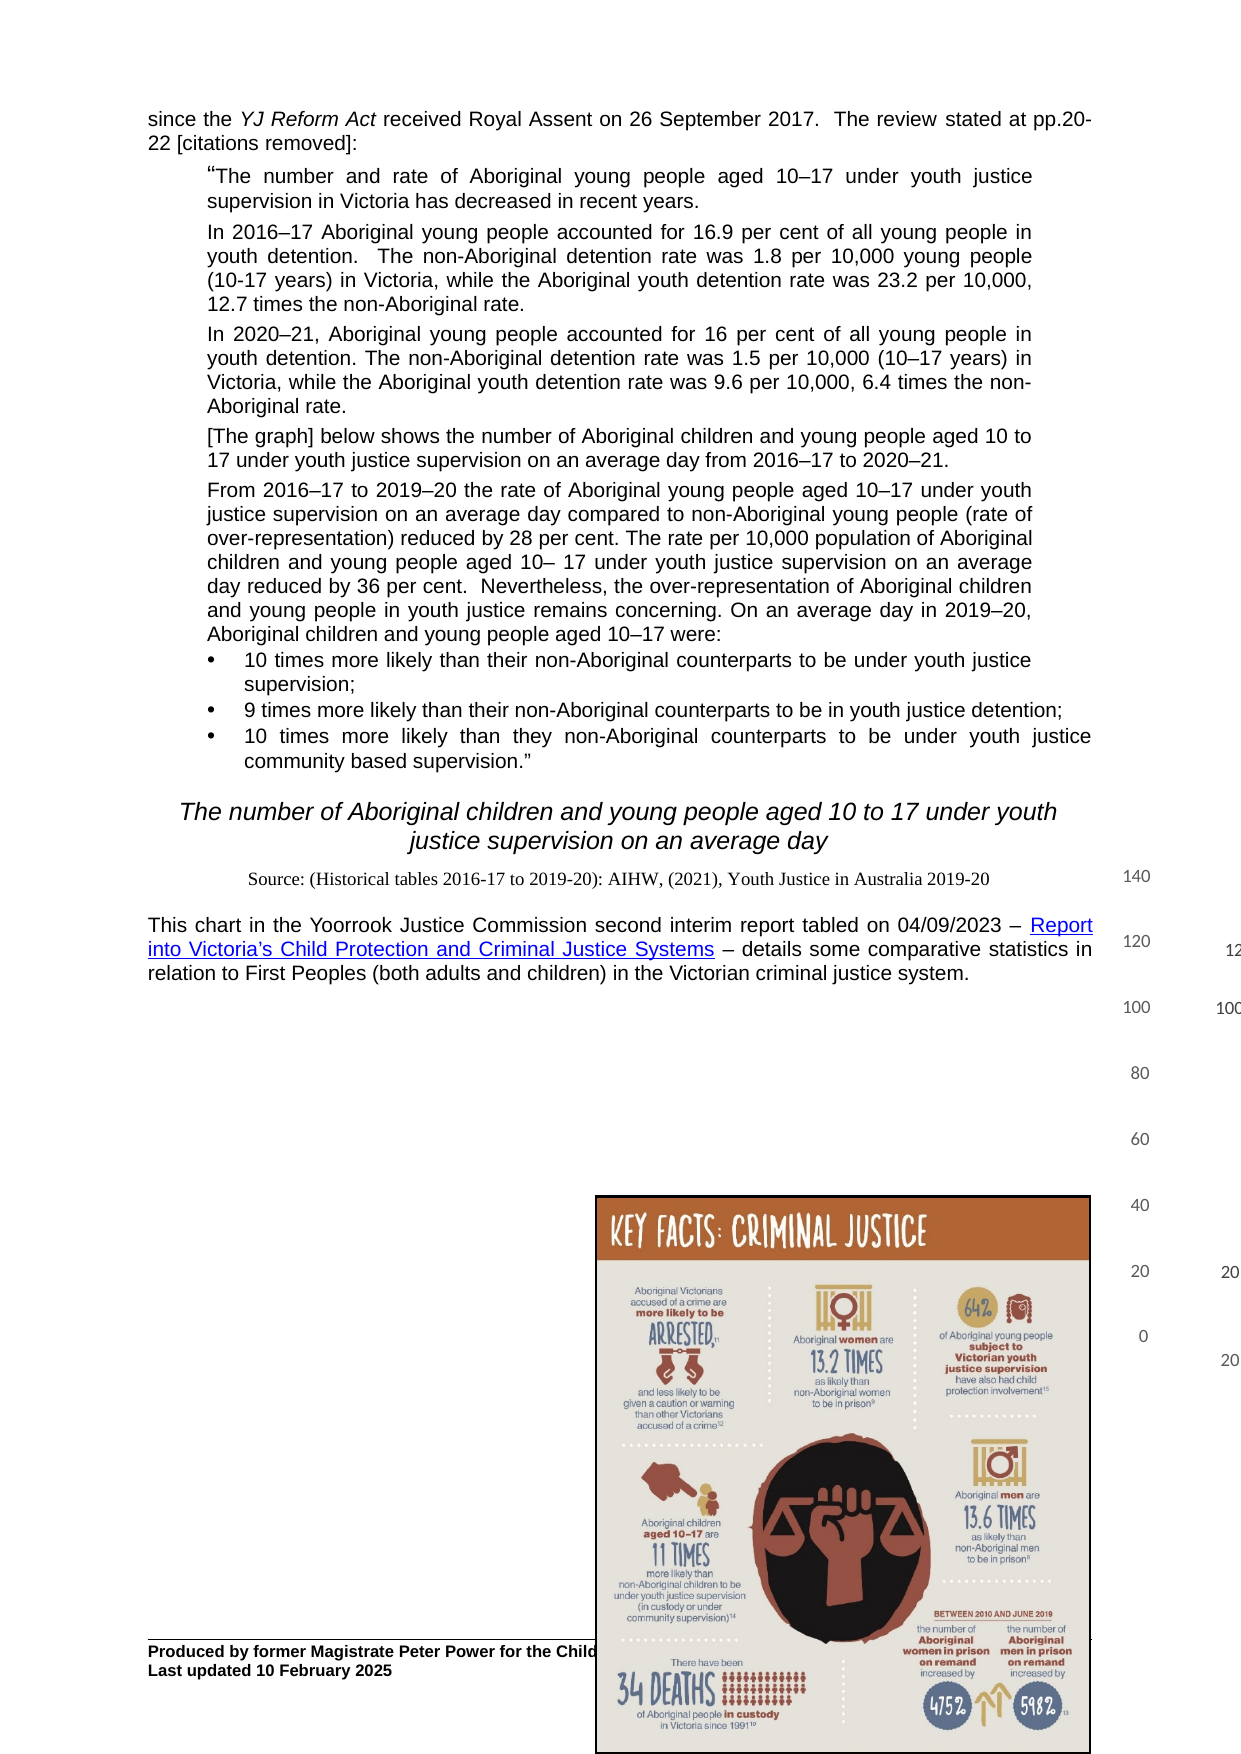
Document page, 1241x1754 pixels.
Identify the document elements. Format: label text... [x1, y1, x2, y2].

text In 2016–17 Aboriginal young people accounted for 16.9 per cent of all young people in youth detention. The non-Aboriginal detention rate was 1.8 per 10,000 young people (10-17 years) in Victoria, while the Aboriginal youth detention rate was 23.2 per 10,000, 12.7 times the non-Aboriginal rate. [207, 219, 1033, 315]
subtitle This chart in the Yoorrook Justice Commission second interim report tabled on 04/09/2023 – Report into Victoria’s Child Protection and Criminal Justice Systems – details some comparative statistics in relation to First Peoples (both adults and children) in the Victorian criminal justice system. [148, 913, 1092, 985]
text From 2016–17 to 2019–20 the rate of Aboriginal young people aged 10–17 under youth justice supervision on an average day compared to non-Aboriginal young people (rate of over-representation) reduced by 28 per cent. The rate per 10,000 population of Aboriginal children and young people aged 10– 17 under youth justice supervision on an average day reduced by 36 per cent. Nevertheless, the over-representation of Aboriginal children and young people in youth justice remains concerning. On an average day in 2019–20, Aboriginal children and young people aged 10–17 were: [207, 478, 1033, 646]
text Source: (Historical tables 2016-17 to 2019-20): AIHW, (2021), Youth Justice in Australia 2019-20 [147, 868, 1091, 890]
text In 2020–21, Aboriginal young people accounted for 16 per cent of all young people in youth detention. The non-Aboriginal detention rate was 1.5 per 10,000 (10–17 years) in Victoria, while the Aboriginal youth detention rate was 9.6 per 10,000, 6.4 times the non-Aboriginal rate. [207, 322, 1033, 417]
list 10 times more likely than they non-Aboriginal counterparts to be under youth justice community based supervision.” [207, 722, 1092, 772]
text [148, 106, 1092, 154]
list 10 times more likely than their non-Aboriginal counterparts to be under youth justice supervision; [207, 646, 1033, 696]
text [The graph] below shows the number of Aboriginal children and young people aged 10 to 17 under youth justice supervision on an average day from 2016–17 to 2020–21. [207, 424, 1033, 472]
text The number of Aboriginal children and young people aged 10 to 17 under youth justice supervision on an average day [147, 796, 1092, 855]
list 9 times more likely than their non-Aboriginal counterparts to be in youth justice detention; [207, 696, 1092, 722]
text “The number and rate of Aboriginal young people aged 10–17 under youth justice supervision in Victoria has decreased in recent years. [207, 161, 1033, 213]
picture [597, 1198, 1089, 1752]
